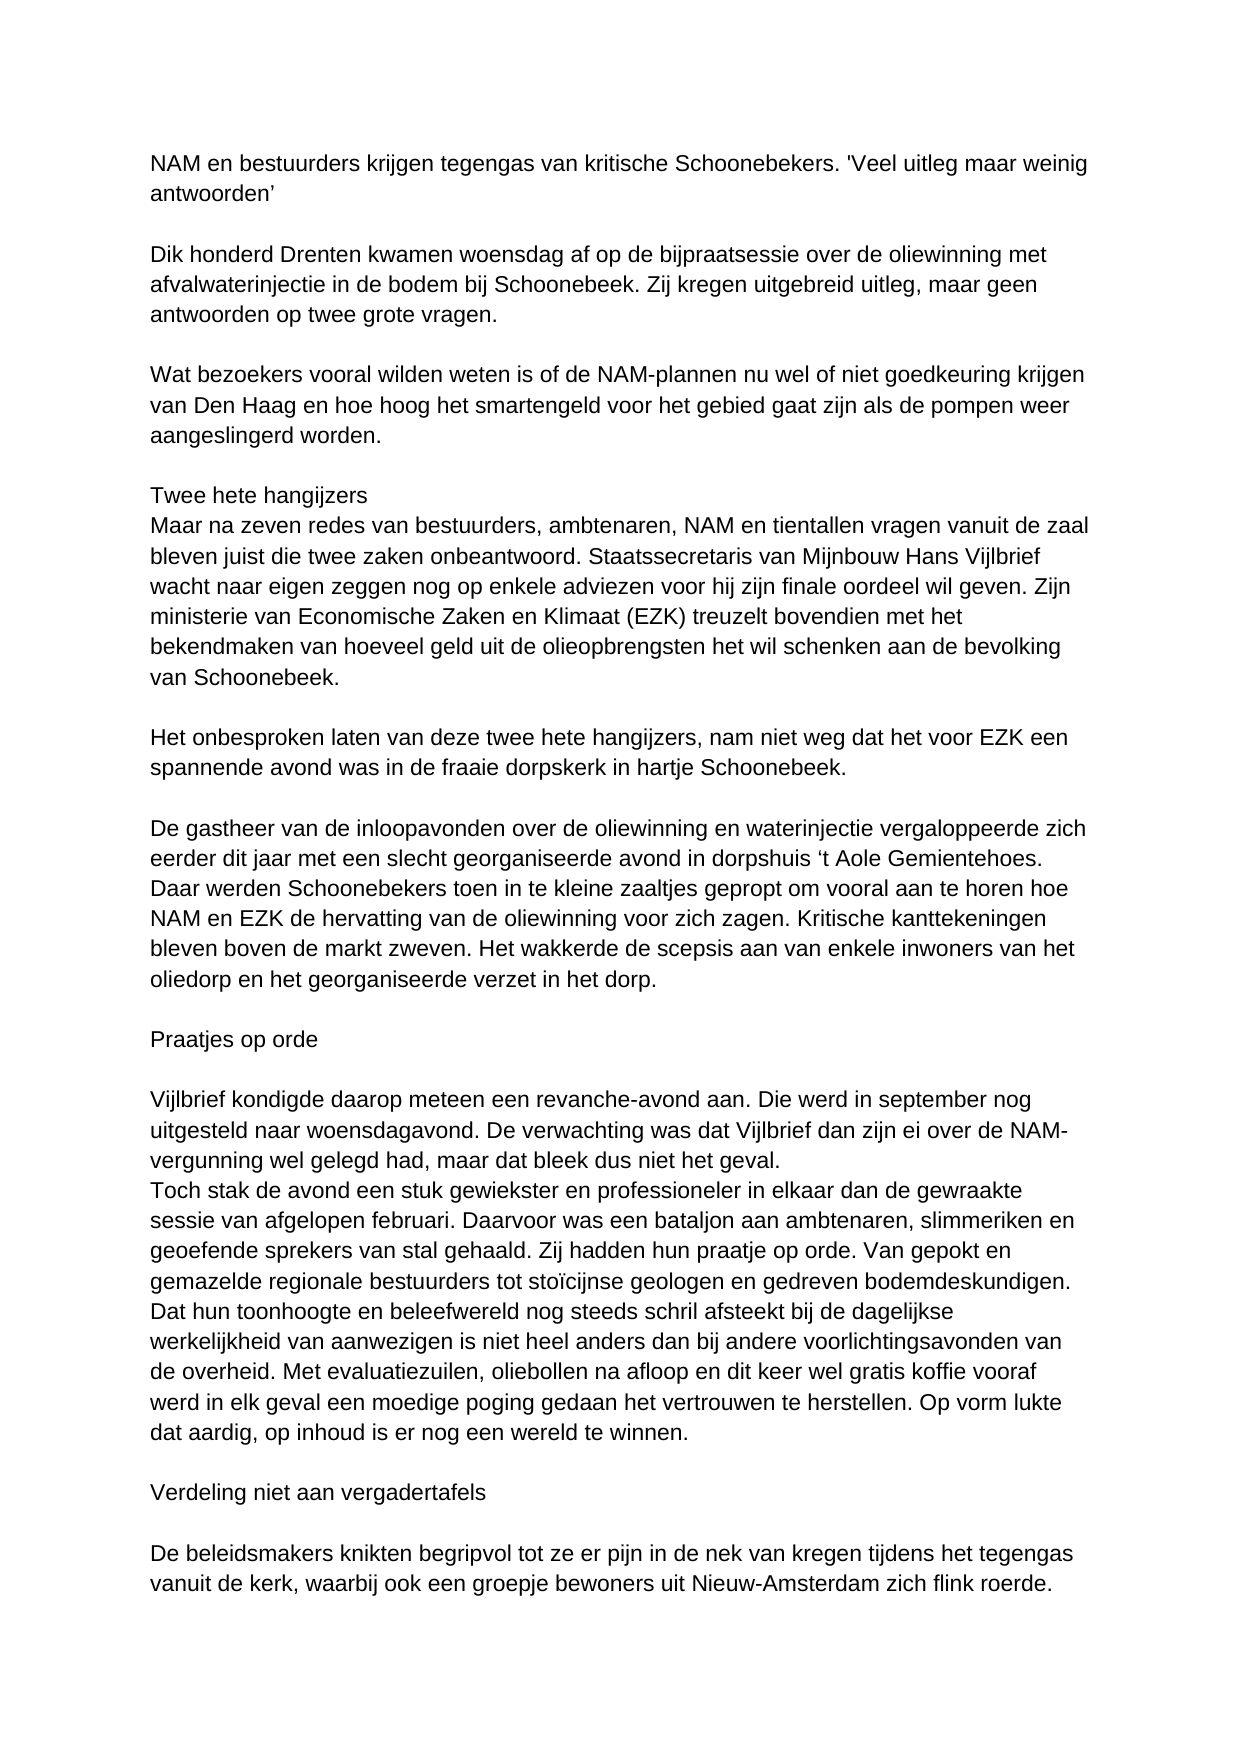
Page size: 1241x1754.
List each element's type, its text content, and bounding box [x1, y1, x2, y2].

text Toch stak de avond een stuk gewiekster en professioneler in elkaar dan de gewraakte sessie van afgelopen februari. Daarvoor was een bataljon aan ambtenaren, slimmeriken en geoefende sprekers van stal gehaald. Zij hadden hun praatje op orde. Van gepokt en gemazelde regionale bestuurders tot stoïcijnse geologen en gedreven bodemdeskundigen. [150, 1177, 1090, 1294]
text Het onbesproken laten van deze twee hete hangijzers, nam niet weg dat het voor EZK een spannende avond was in de fraaie dorpskerk in hartje Schoonebeek. [150, 724, 1090, 781]
text Dat hun toonhoogte en beleefwereld nog steeds schril afsteekt bij de dagelijkse werkelijkheid van aanwezigen is niet heel anders dan bij andere voorlichtingsavonden van de overheid. Met evaluatiezuilen, oliebollen na afloop en dit keer wel gratis koffie vooraf werd in elk geval een moedige poging gedaan het vertrouwen te herstellen. Op vorm lukte dat aardig, op inhoud is er nog een wereld te winnen. [150, 1298, 1090, 1445]
text Maar na zeven redes van bestuurders, ambtenaren, NAM en tientallen vragen vanuit de zaal bleven juist die twee zaken onbeantwoord. Staatssecretaris van Mijnbouw Hans Vijlbrief wacht naar eigen zeggen nog op enkele adviezen voor hij zijn finale oordeel wil geven. Zijn ministerie van Economische Zaken en Klimaat (EZK) treuzelt bovendien met het bekendmaken van hoeveel geld uit de olieopbrengsten het wil schenken aan de bevolking van Schoonebeek. [150, 512, 1090, 690]
text Vijlbrief kondigde daarop meteen een revanche-avond aan. Die werd in september nog uitgesteld naar woensdagavond. De verwachting was dat Vijlbrief dan zijn ei over de NAM-vergunning wel gelegd had, maar dat bleek dus niet het geval. [150, 1086, 1090, 1173]
text De gastheer van de inloopavonden over de oliewinning en waterinjectie vergaloppeerde zich eerder dit jaar met een slecht georganiseerde avond in dorpshuis ‘t Aole Gemientehoes. Daar werden Schoonebekers toen in te kleine zaaltjes gepropt om vooral aan te horen hoe NAM en EZK de hervatting van de oliewinning voor zich zagen. Kritische kanttekeningen bleven boven de markt zweven. Het wakkerde de scepsis aan van enkele inwoners van het oliedorp en het georganiseerde verzet in het dorp. [150, 814, 1090, 992]
text Twee hete hangijzers [150, 482, 1090, 509]
text Dik honderd Drenten kwamen woensdag af op de bijpraatsessie over de oliewinning met afvalwaterinjectie in de bodem bij Schoonebeek. Zij kregen uitgebreid uitleg, maar geen antwoorden op twee grote vragen. [150, 241, 1090, 327]
text Wat bezoekers vooral wilden weten is of de NAM-plannen nu wel of niet goedkeuring krijgen van Den Haag en hoe hoog het smartengeld voor het gebied gaat zijn als de pompen weer aangeslingerd worden. [150, 361, 1090, 448]
text Praatjes op orde [150, 1026, 1090, 1052]
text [150, 1539, 1090, 1596]
text Verdeling niet aan vergadertafels [150, 1479, 1090, 1506]
text NAM en bestuurders krijgen tegengas van kritische Schoonebekers. 'Veel uitleg maar weinig antwoorden’ [150, 150, 1090, 207]
